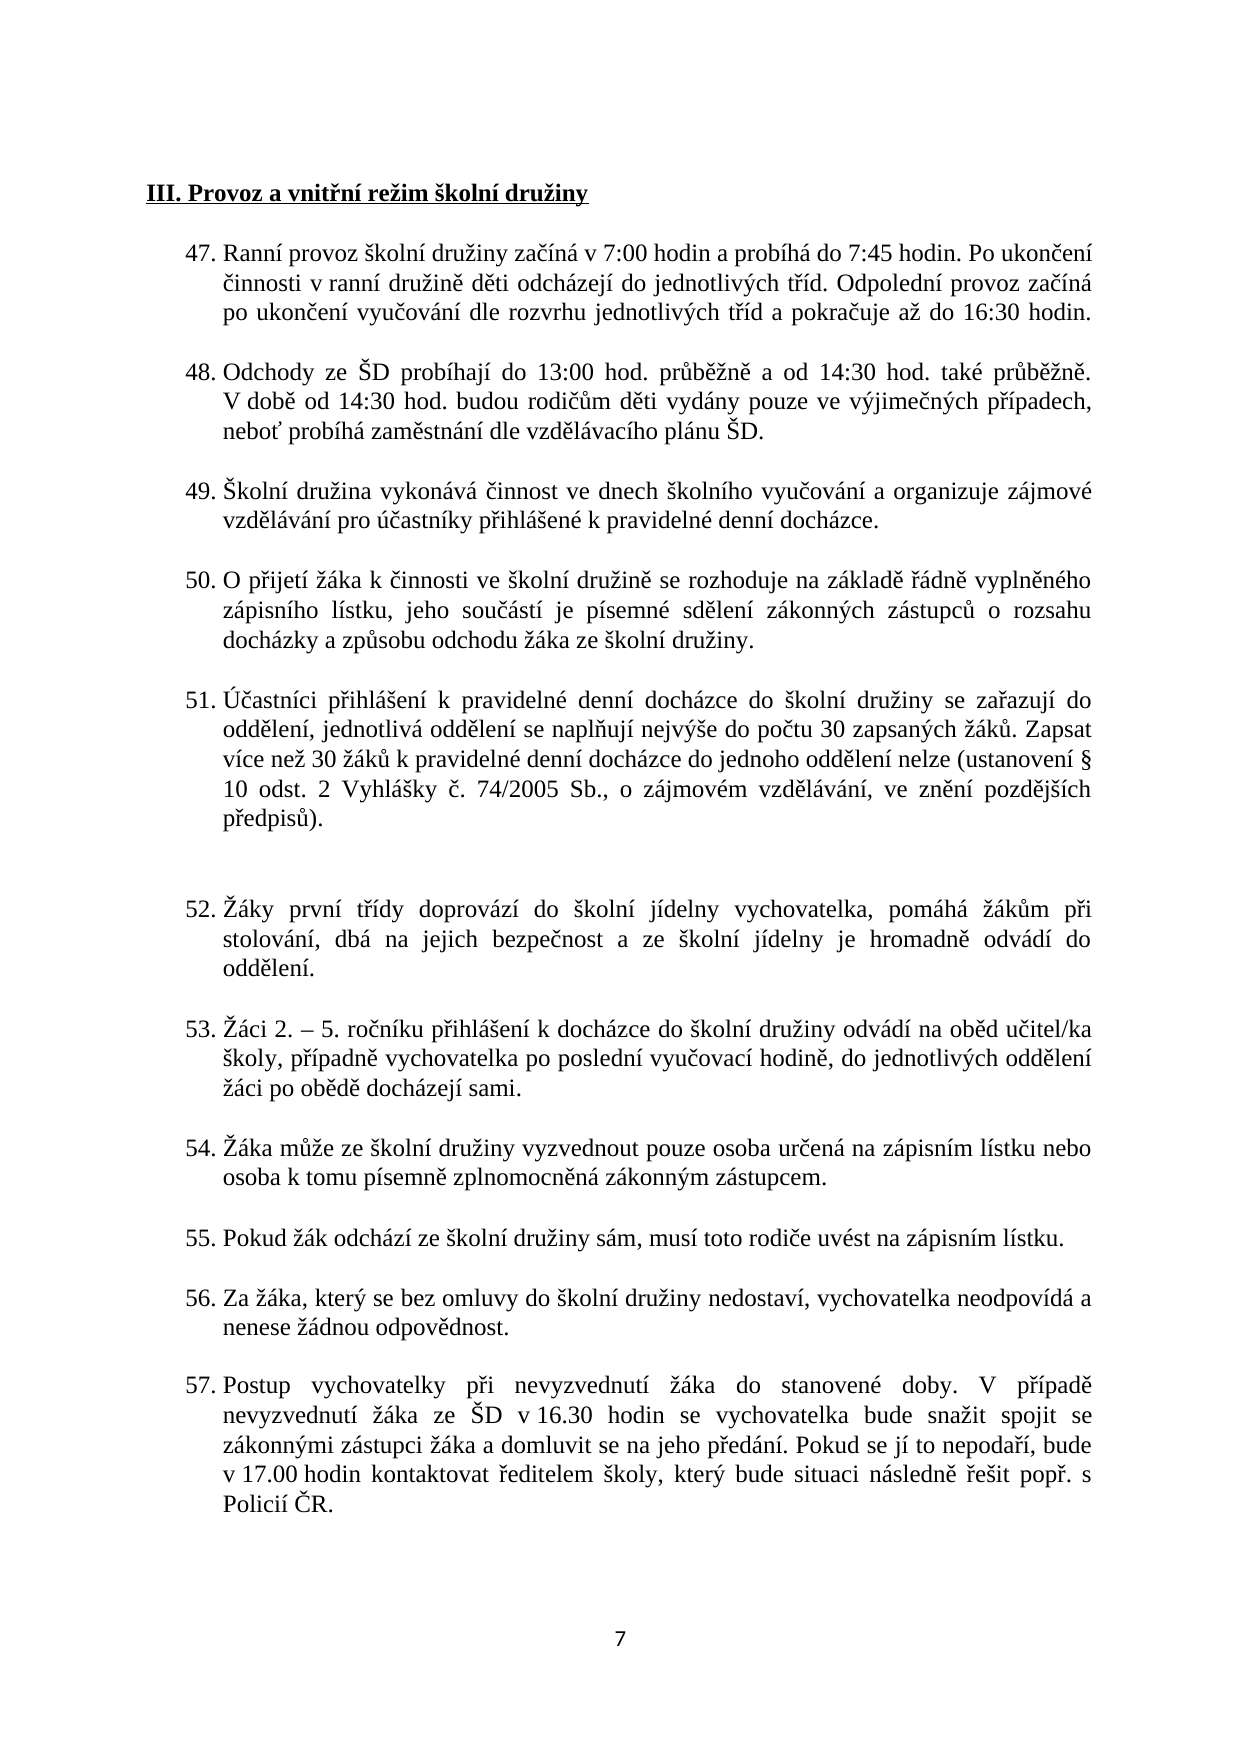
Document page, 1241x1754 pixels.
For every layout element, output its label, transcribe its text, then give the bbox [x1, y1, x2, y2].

list Odchody ze ŠD probíhají do 13:00 hod. průběžně a od 14:30 hod. také průběžně. V době od 14:30 hod. budou rodičům děti vydány pouze ve výjimečných případech, neboť probíhá zaměstnání dle vzdělávacího plánu ŠD. [185, 357, 1093, 444]
list Účastníci přihlášení k pravidelné denní docházce do školní družiny se zařazují do oddělení, jednotlivá oddělení se naplňují nejvýše do počtu 30 zapsaných žáků. Zapsat více než 30 žáků k pravidelné denní docházce do jednoho oddělení nelze (ustanovení § 10 odst. 2 Vyhlášky č. 74/2005 Sb., o zájmovém vzdělávání, ve znění pozdějších předpisů). [185, 685, 1093, 832]
list O přijetí žáka k činnosti ve školní družině se rozhoduje na základě řádně vyplněného zápisního lístku, jeho součástí je písemné sdělení zákonných zástupců o rozsahu docházky a způsobu odchodu žáka ze školní družiny. [185, 566, 1093, 653]
list Školní družina vykonává činnost ve dnech školního vyučování a organizuje zájmové vzdělávání pro účastníky přihlášené k pravidelné denní docházce. [185, 476, 1093, 534]
list Žáky první třídy doprovází do školní jídelny vychovatelka, pomáhá žákům při stolování, dbá na jejich bezpečnost a ze školní jídelny je hromadně odvádí do oddělení. [185, 894, 1093, 982]
list Pokud žák odchází ze školní družiny sám, musí toto rodiče uvést na zápisním lístku. [185, 1223, 1093, 1251]
list Ranní provoz školní družiny začíná v 7:00 hodin a probíhá do 7:45 hodin. Po ukončení činnosti v ranní družině děti odcházejí do jednotlivých tříd. Odpolední provoz začíná po ukončení vyučování dle rozvrhu jednotlivých tříd a pokračuje až do 16:30 hodin. [185, 238, 1093, 356]
list Žáci 2. – 5. ročníku přihlášení k docházce do školní družiny odvádí na oběd učitel/ka školy, případně vychovatelka po poslední vyučovací hodině, do jednotlivých oddělení žáci po obědě docházejí sami. [185, 1014, 1093, 1102]
subtitle III. Provoz a vnitřní režim školní družiny [146, 178, 1093, 207]
list Za žáka, který se bez omluvy do školní družiny nedostaví, vychovatelka neodpovídá a nenese žádnou odpovědnost. [185, 1283, 1093, 1341]
list Žáka může ze školní družiny vyzvednout pouze osoba určená na zápisním lístku nebo osoba k tomu písemně zplnomocněná zákonným zástupcem. [185, 1133, 1093, 1191]
list Postup vychovatelky při nevyzvednutí žáka do stanovené doby. V případě nevyzvednutí žáka ze ŠD v 16.30 hodin se vychovatelka bude snažit spojit se zákonnými zástupci žáka a domluvit se na jeho předání. Pokud se jí to nepodaří, bude v 17.00 hodin kontaktovat ředitelem školy, který bude situaci následně řešit popř. s Policií ČR. [185, 1371, 1093, 1518]
